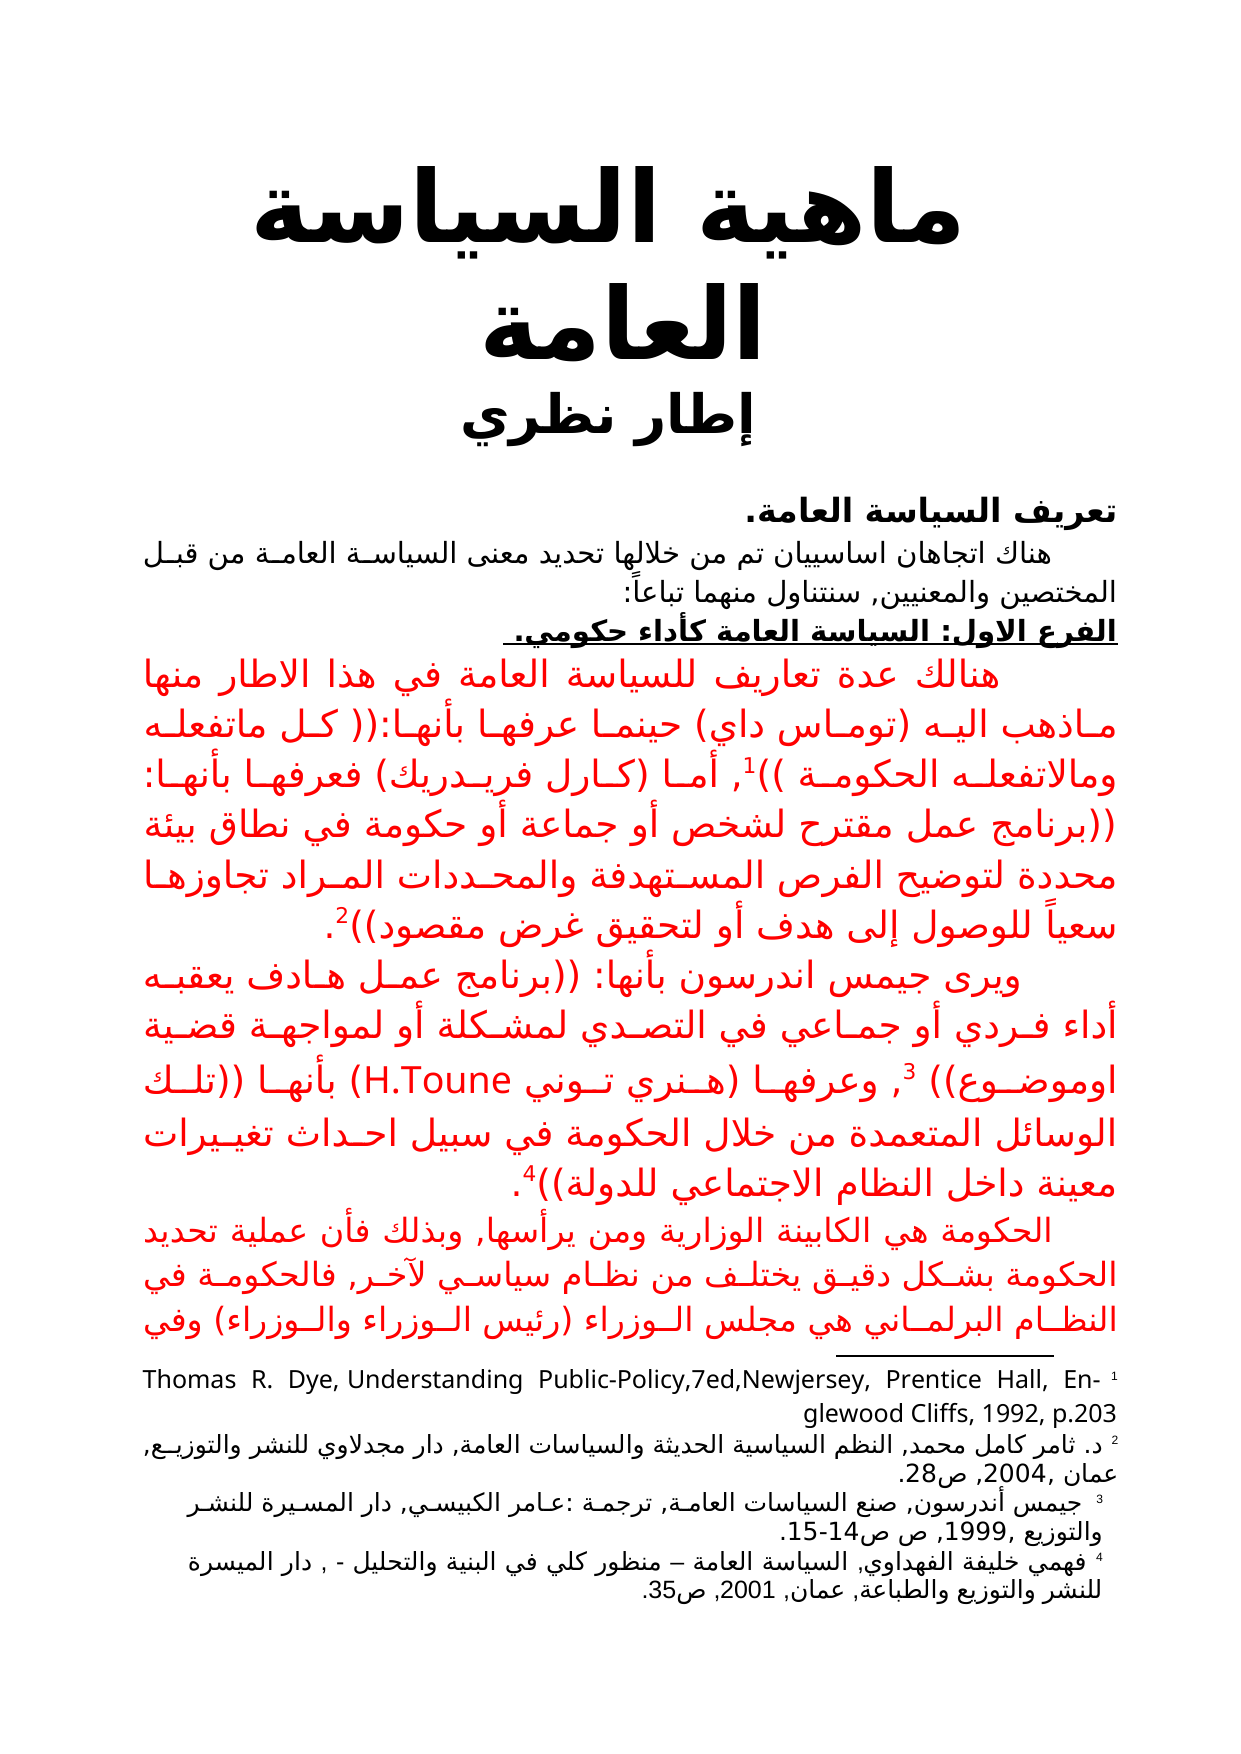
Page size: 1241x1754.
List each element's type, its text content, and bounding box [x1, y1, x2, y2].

text تعريف السياسة العامة. [143, 491, 1117, 530]
text إطار نظري [128, 383, 1118, 446]
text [143, 1211, 1117, 1339]
text ويرى جيمس اندرسون بأنها: ((برنامج عمل هادف يعقبه أداء فردي أو جماعي في التصدي لمشكلة أو لمواجهة قضية اوموضوع)) , وعرفها (هنري توني H.Toune) بأنها ((تلك الوسائل المتعمدة من خلال الحكومة في سبيل احداث تغييرات معينة داخل النظام الاجتماعي للدولة)). [143, 953, 1117, 1205]
text ماهية السياسة العامة [128, 150, 1118, 383]
text الفرع الاول: السياسة العامة كأداء حكومي. [143, 614, 1117, 648]
text هنالك عدة تعاريف للسياسة العامة في هذا الاطار منها ماذهب اليه (توماس داي) حينما عرفها بأنها:(( كل ماتفعله ومالاتفعله الحكومة )), أما (كارل فريدريك) فعرفها بأنها: ((برنامج عمل مقترح لشخص أو جماعة أو حكومة في نطاق بيئة محددة لتوضيح الفرص المستهدفة والمحددات المراد تجاوزها سعياً للوصول إلى هدف أو لتحقيق غرض مقصود)). [143, 653, 1117, 947]
text هناك اتجاهان اساسييان تم من خلالها تحديد معنى السياسة العامة من قبل المختصين والمعنيين, سنتناول منهما تباعاً: [143, 536, 1117, 609]
